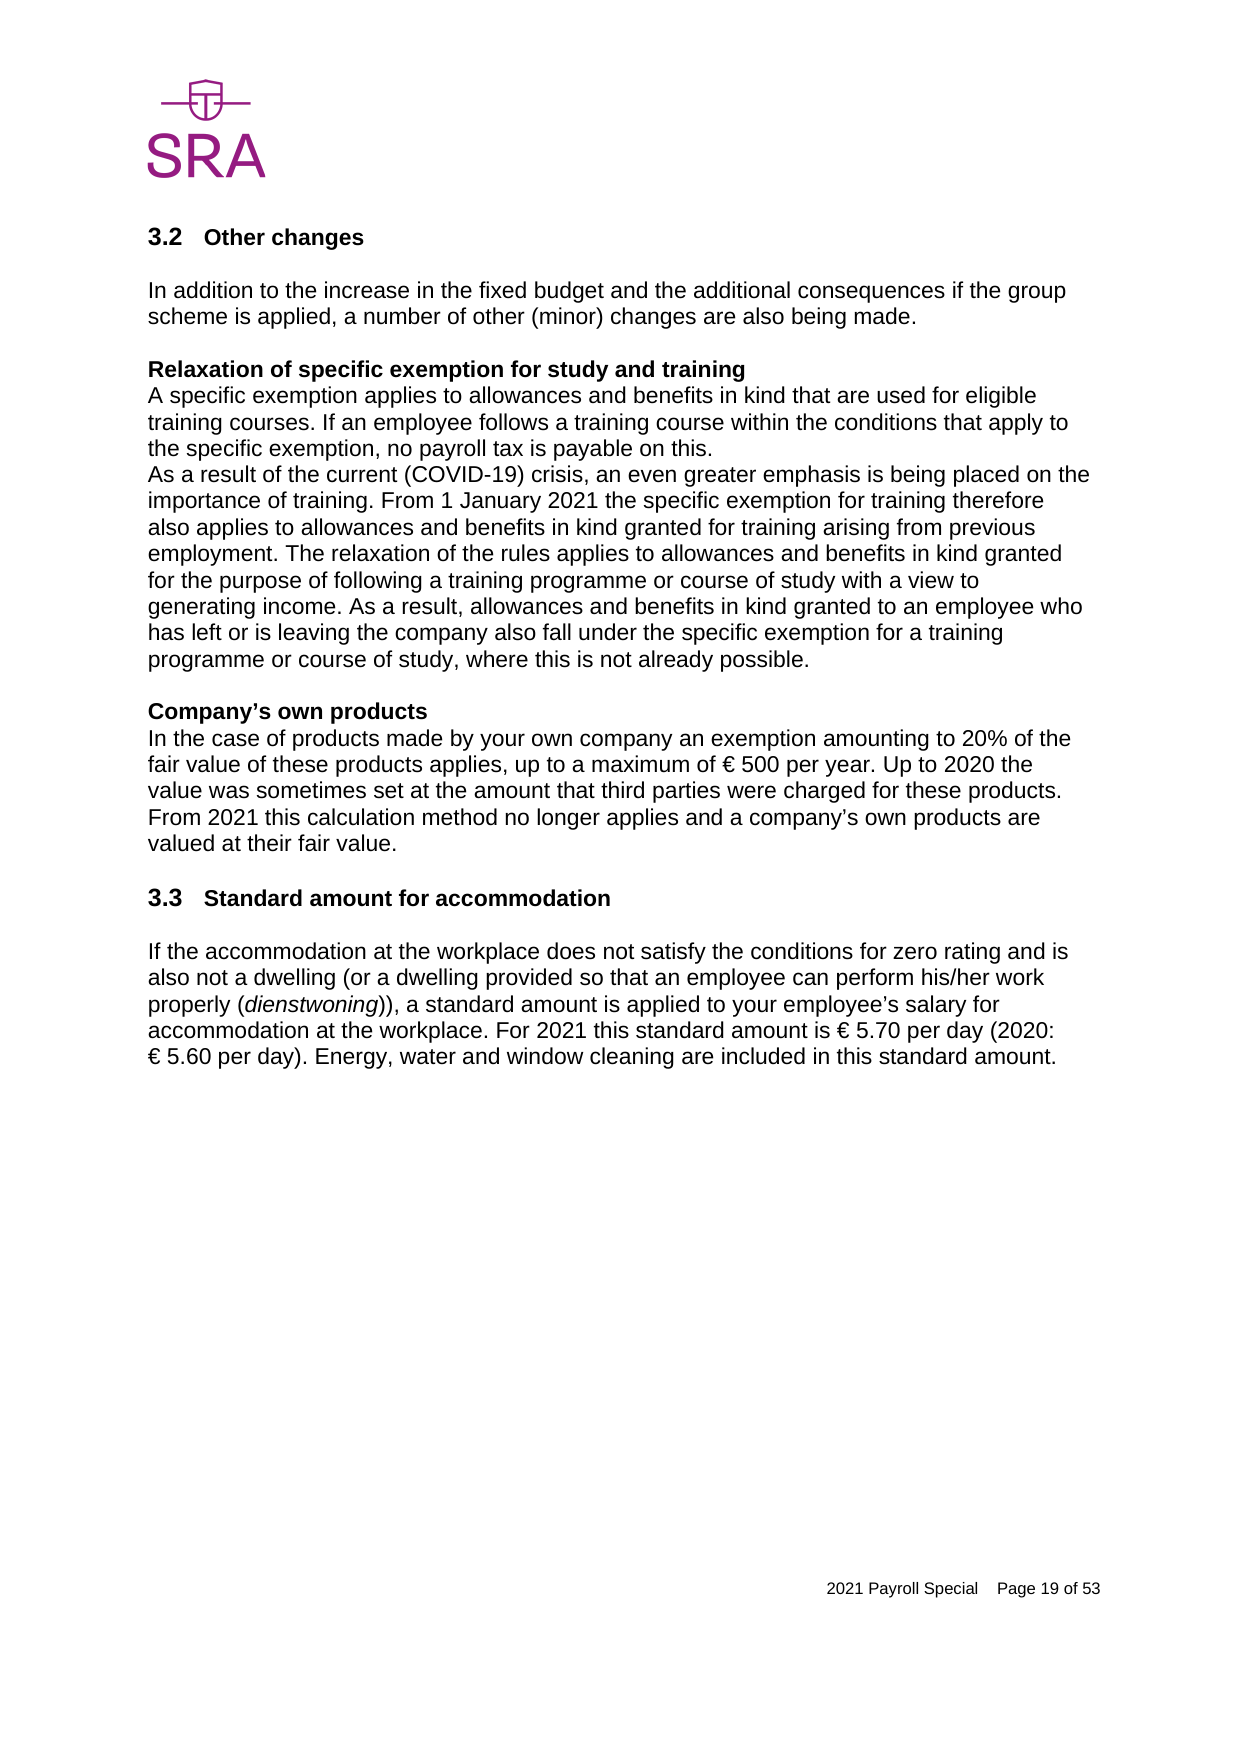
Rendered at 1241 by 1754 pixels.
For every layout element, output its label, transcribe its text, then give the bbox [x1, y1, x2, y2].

picture [147, 79, 266, 178]
text Relaxation of specific exemption for study and training [148, 356, 1093, 382]
text If the accommodation at the workplace does not satisfy the conditions for zero rating and is also not a dwelling (or a dwelling provided so that an employee can perform his/her work properly (dienstwoning)), a standard amount is applied to your employee’s salary for accommodation at the workplace. For 2021 this standard amount is € 5.70 per day (2020: € 5.60 per day). Energy, water and window cleaning are included in this standard amount. [148, 938, 1093, 1070]
subtitle Standard amount for accommodation [148, 883, 1093, 912]
subtitle Other changes [148, 222, 1093, 250]
text In the case of products made by your own company an exemption amounting to 20% of the fair value of these products applies, up to a maximum of € 500 per year. Up to 2020 the value was sometimes set at the amount that third parties were charged for these products. From 2021 this calculation method no longer applies and a company’s own products are valued at their fair value. [148, 725, 1093, 856]
text A specific exemption applies to allowances and benefits in kind that are used for eligible training courses. If an employee follows a training course within the conditions that apply to the specific exemption, no payroll tax is payable on this. [148, 382, 1093, 461]
text As a result of the current (COVID-19) crisis, an even greater emphasis is being placed on the importance of training. From 1 January 2021 the specific exemption for training therefore also applies to allowances and benefits in kind granted for training arising from previous employment. The relaxation of the rules applies to allowances and benefits in kind granted for the purpose of following a training programme or course of study with a view to generating income. As a result, allowances and benefits in kind granted to an employee who has left or is leaving the company also fall under the specific exemption for a training programme or course of study, where this is not already possible. [148, 461, 1093, 672]
text Company’s own products [148, 698, 1093, 725]
text In addition to the increase in the fixed budget and the additional consequences if the group scheme is applied, a number of other (minor) changes are also being made. [148, 277, 1093, 329]
